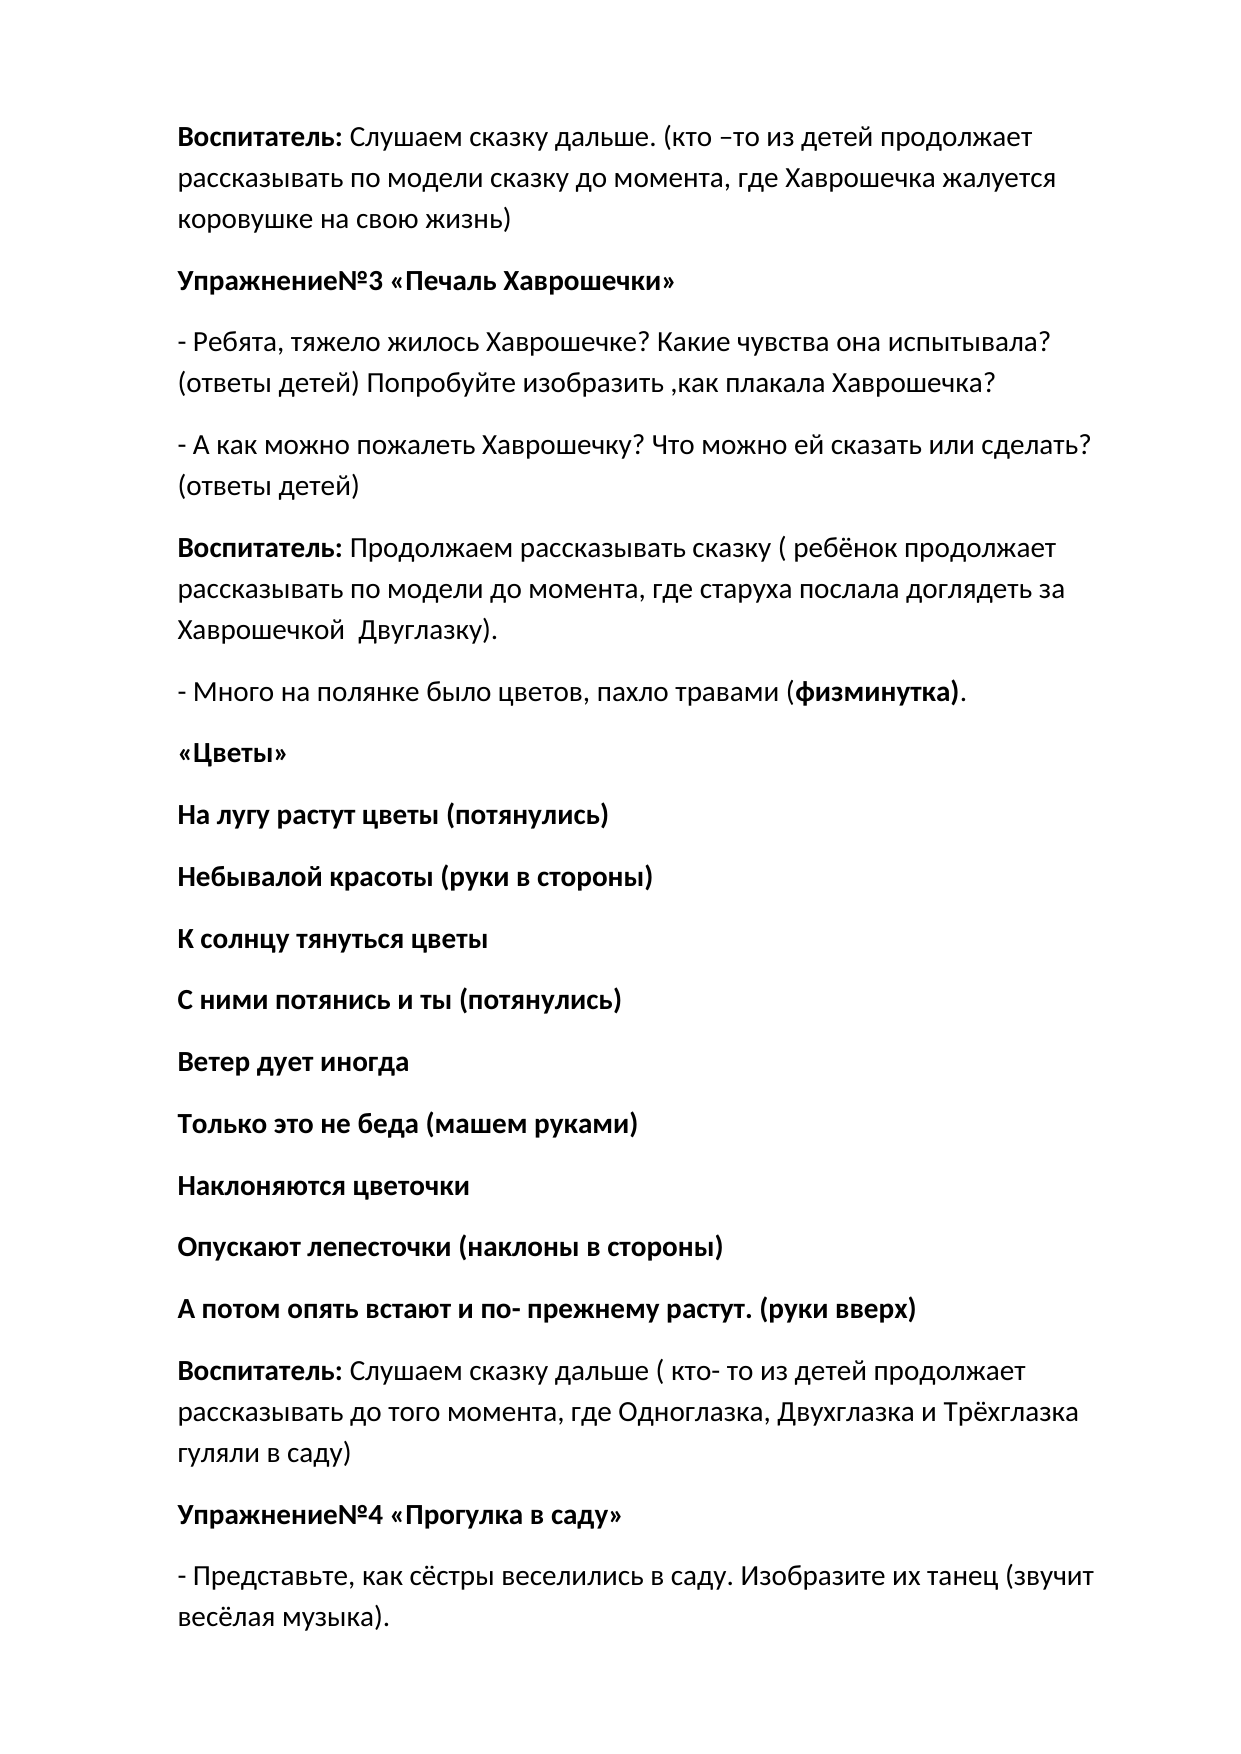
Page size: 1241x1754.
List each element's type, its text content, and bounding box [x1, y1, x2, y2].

text Воспитатель: Продолжаем рассказывать сказку ( ребёнок продолжает рассказывать по модели до момента, где старуха послала доглядеть за Хаврошечкой Двуглазку). [177, 529, 1152, 646]
text Ветер дует иногда [177, 1043, 1152, 1079]
text «Цветы» [177, 734, 1152, 770]
text - Много на полянке было цветов, пахло травами (физминутка). [177, 673, 1152, 708]
text Воспитатель: Слушаем сказку дальше. (кто –то из детей продолжает рассказывать по модели сказку до момента, где Хаврошечка жалуется коровушке на свою жизнь) [177, 118, 1152, 236]
text На лугу растут цветы (потянулись) [177, 796, 1152, 832]
text Упражнение№3 «Печаль Хаврошечки» [177, 262, 1152, 297]
text - Представьте, как сёстры веселились в саду. Изобразите их танец (звучит весёлая музыка). [177, 1557, 1152, 1634]
text - Ребята, тяжело жилось Хаврошечке? Какие чувства она испытывала? (ответы детей) Попробуйте изобразить ,как плакала Хаврошечка? [177, 323, 1152, 400]
text Небывалой красоты (руки в стороны) [177, 858, 1152, 893]
text С ними потянись и ты (потянулись) [177, 981, 1152, 1017]
text Воспитатель: Слушаем сказку дальше ( кто- то из детей продолжает рассказывать до того момента, где Одноглазка, Двухглазка и Трёхглазка гуляли в саду) [177, 1352, 1152, 1469]
text А потом опять встают и по- прежнему растут. (руки вверх) [177, 1290, 1152, 1326]
text - А как можно пожалеть Хаврошечку? Что можно ей сказать или сделать? (ответы детей) [177, 426, 1152, 503]
text Опускают лепесточки (наклоны в стороны) [177, 1228, 1152, 1264]
text К солнцу тянуться цветы [177, 920, 1152, 955]
text Упражнение№4 «Прогулка в саду» [177, 1496, 1152, 1531]
text Только это не беда (машем руками) [177, 1105, 1152, 1141]
text Наклоняются цветочки [177, 1167, 1152, 1202]
